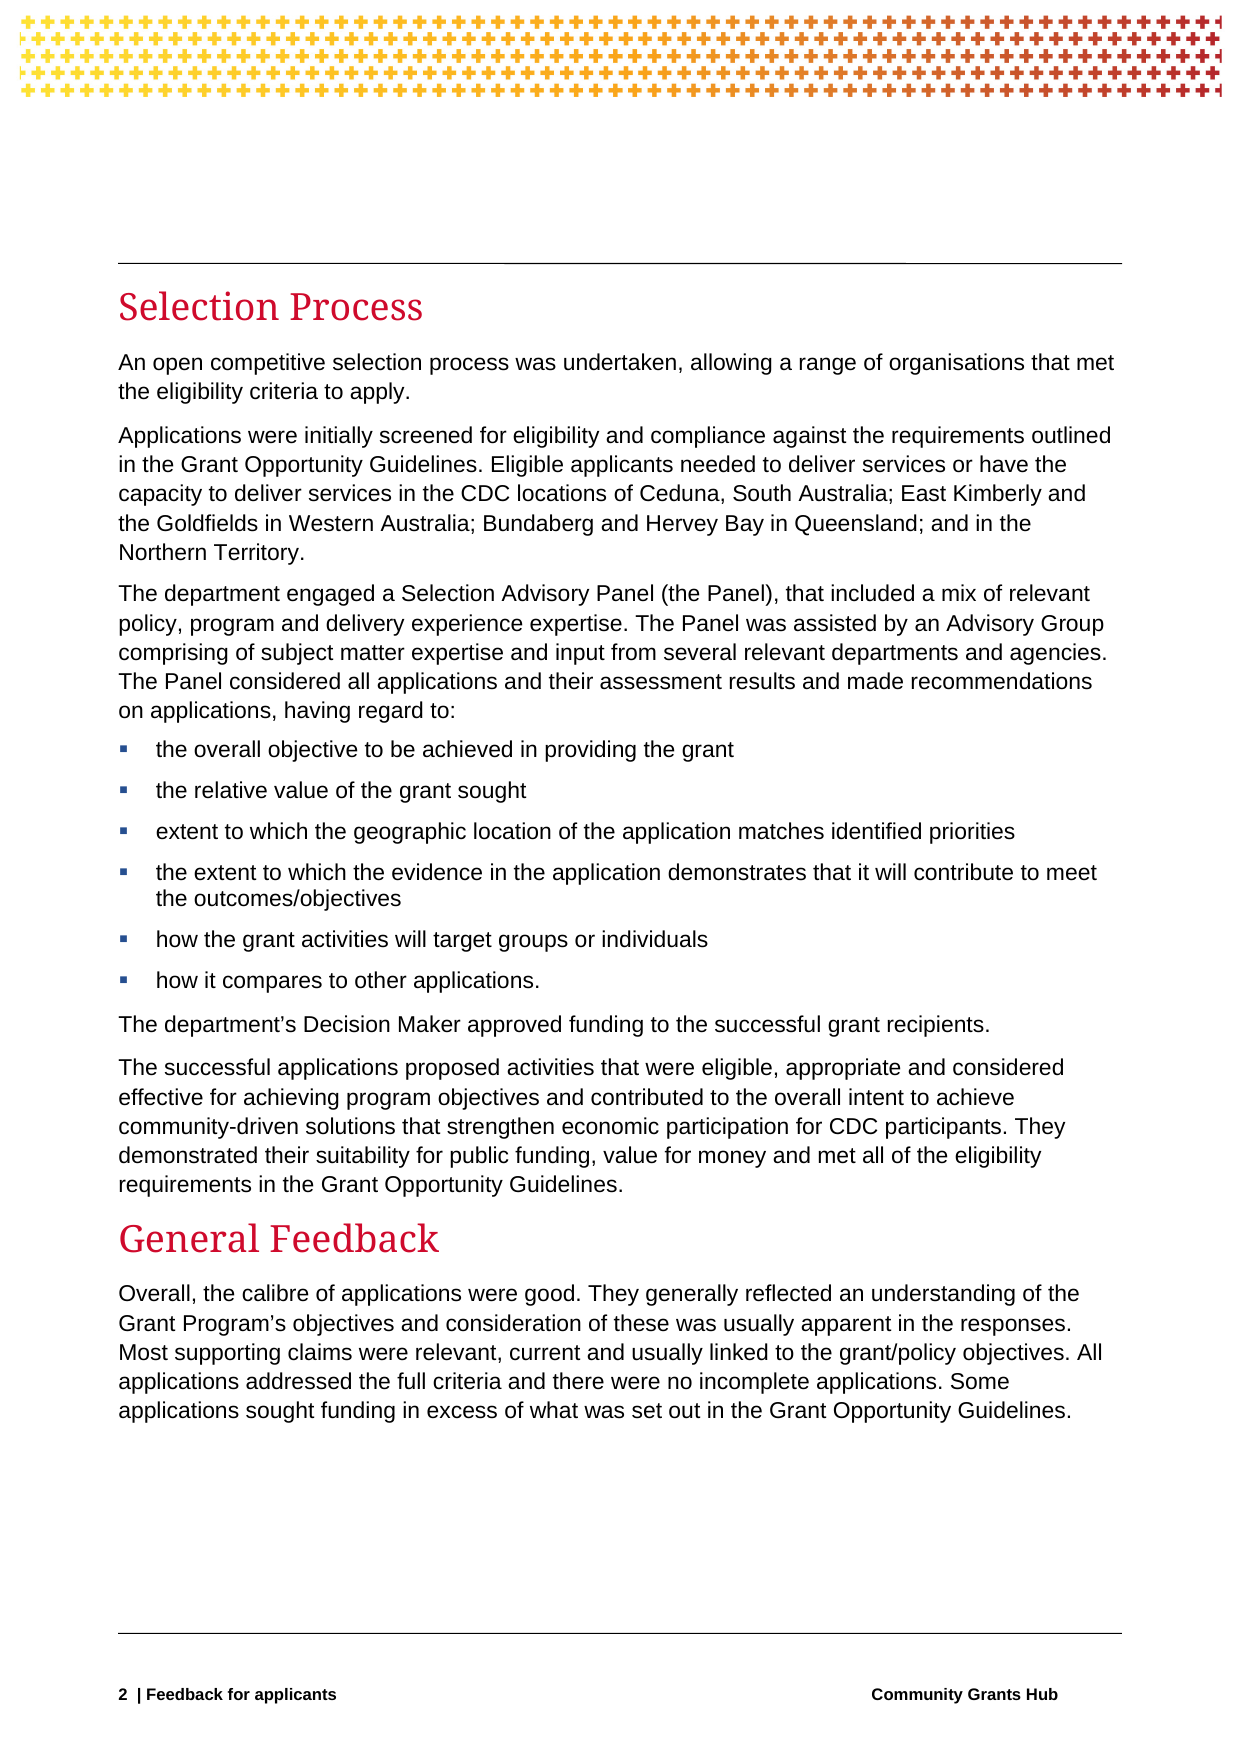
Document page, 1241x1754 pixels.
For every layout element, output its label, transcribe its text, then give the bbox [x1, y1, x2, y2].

text The successful applications proposed activities that were eligible, appropriate and considered effective for achieving program objectives and contributed to the overall intent to achieve community-driven solutions that strengthen economic participation for CDC participants. They demonstrated their suitability for public funding, value for money and met all of the eligibility requirements in the Grant Opportunity Guidelines. [118, 1052, 1122, 1197]
picture [0, 0, 1241, 107]
list the extent to which the evidence in the application demonstrates that it will contribute to meet the outcomes/objectives [118, 859, 1122, 911]
list the overall objective to be achieved in providing the grant [118, 736, 1122, 762]
list how it compares to other applications. [118, 967, 1122, 993]
text Selection Process [118, 281, 1122, 332]
text An open competitive selection process was undertaken, allowing a range of organisations that met the eligibility criteria to apply. [118, 346, 1122, 404]
list how the grant activities will target groups or individuals [118, 926, 1122, 952]
text Overall, the calibre of applications were good. They generally reflected an understanding of the Grant Program’s objectives and consideration of these was usually apparent in the responses. Most supporting claims were relevant, current and usually linked to the grant/policy objectives. All applications addressed the full criteria and there were no incomplete applications. Some applications sought funding in excess of what was set out in the Grant Opportunity Guidelines. [118, 1278, 1122, 1423]
text The department engaged a Selection Advisory Panel (the Panel), that included a mix of relevant policy, program and delivery experience expertise. The Panel was assisted by an Advisory Group comprising of subject matter expertise and input from several relevant departments and agencies. The Panel considered all applications and their assessment results and made recommendations on applications, having regard to: [118, 577, 1122, 723]
text The department’s Decision Maker approved funding to the successful grant recipients. [118, 1008, 1122, 1037]
text General Feedback [118, 1212, 1122, 1263]
list the relative value of the grant sought [118, 777, 1122, 803]
text Applications were initially screened for eligibility and compliance against the requirements outlined in the Grant Opportunity Guidelines. Eligible applicants needed to deliver services or have the capacity to deliver services in the CDC locations of Ceduna, South Australia; East Kimberly and the Goldfields in Western Australia; Bundaberg and Hervey Bay in Queensland; and in the Northern Territory. [118, 419, 1122, 565]
list extent to which the geographic location of the application matches identified priorities [118, 818, 1122, 844]
